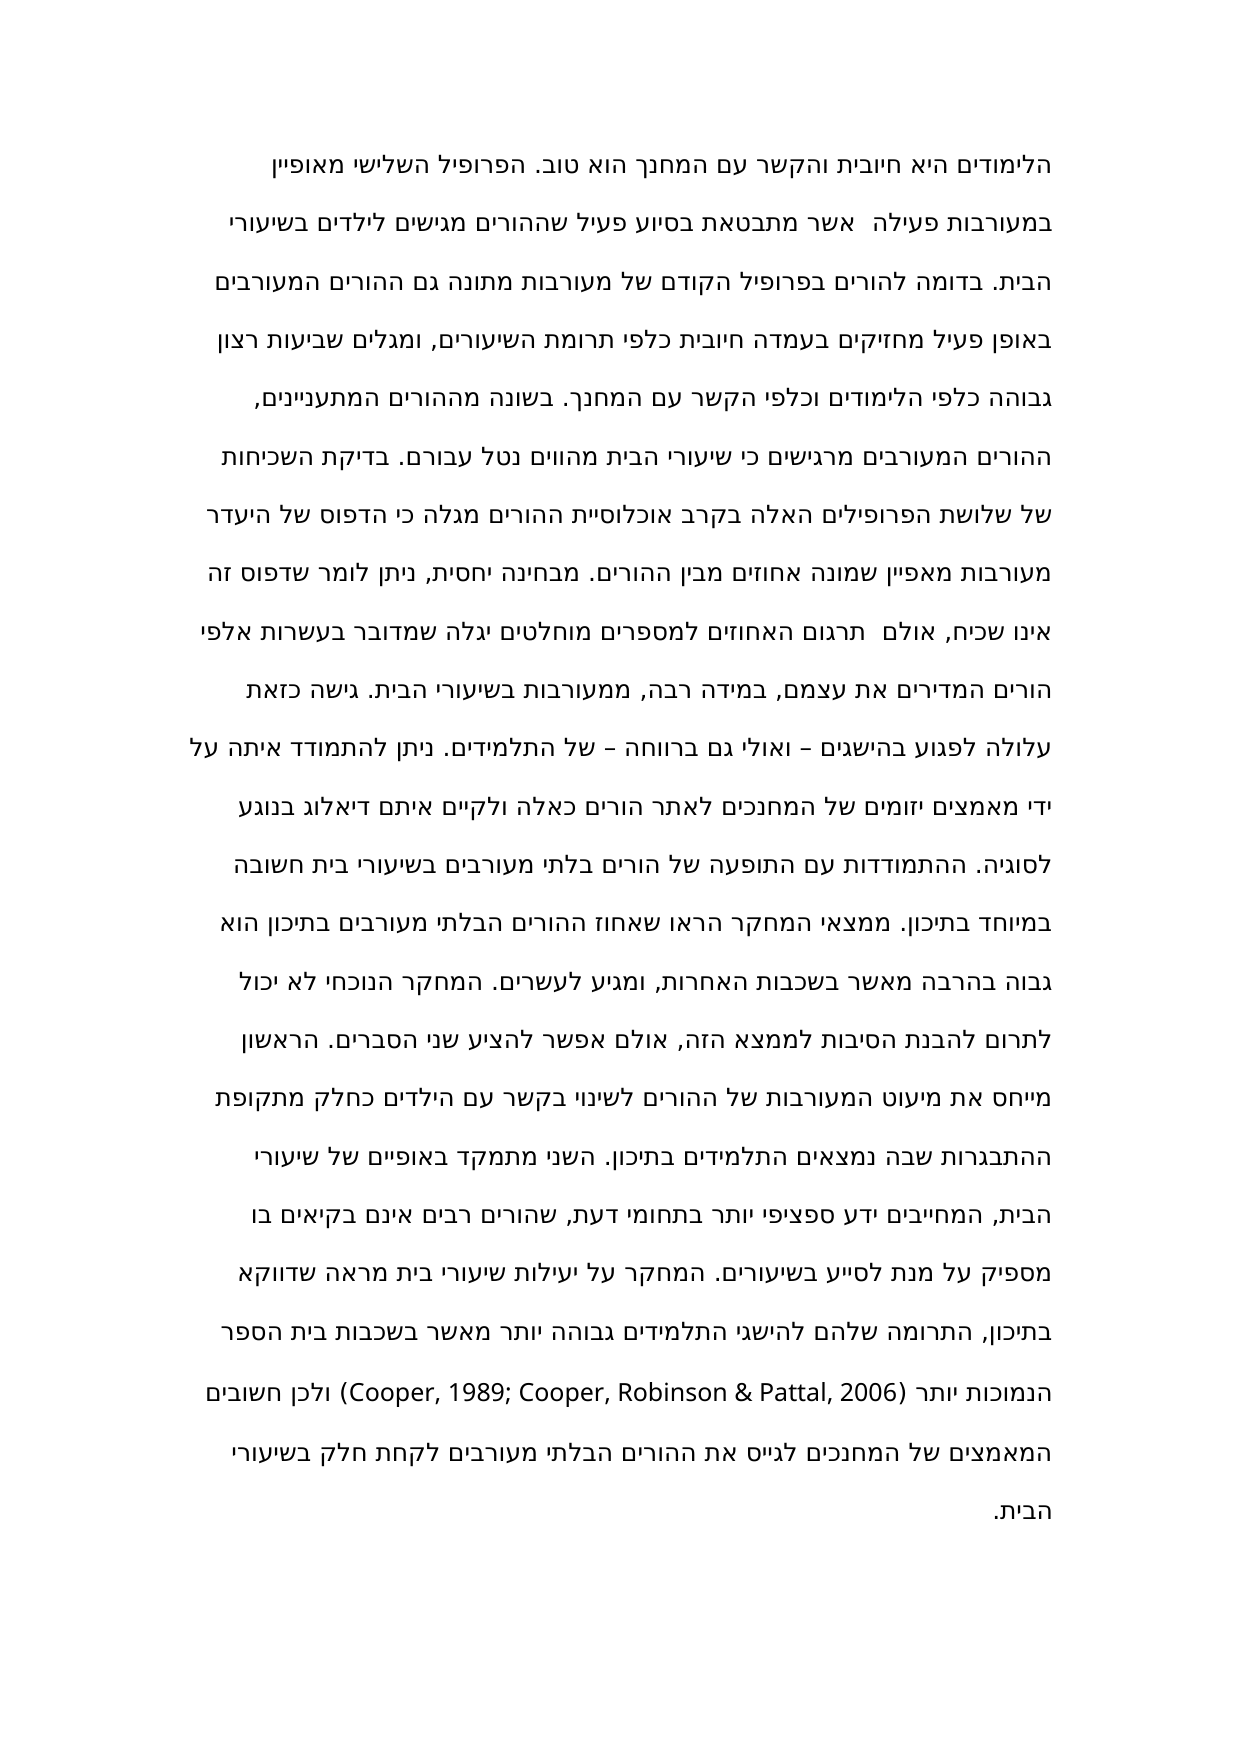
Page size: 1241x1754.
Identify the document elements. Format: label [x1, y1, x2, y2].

text [187, 150, 1053, 1526]
